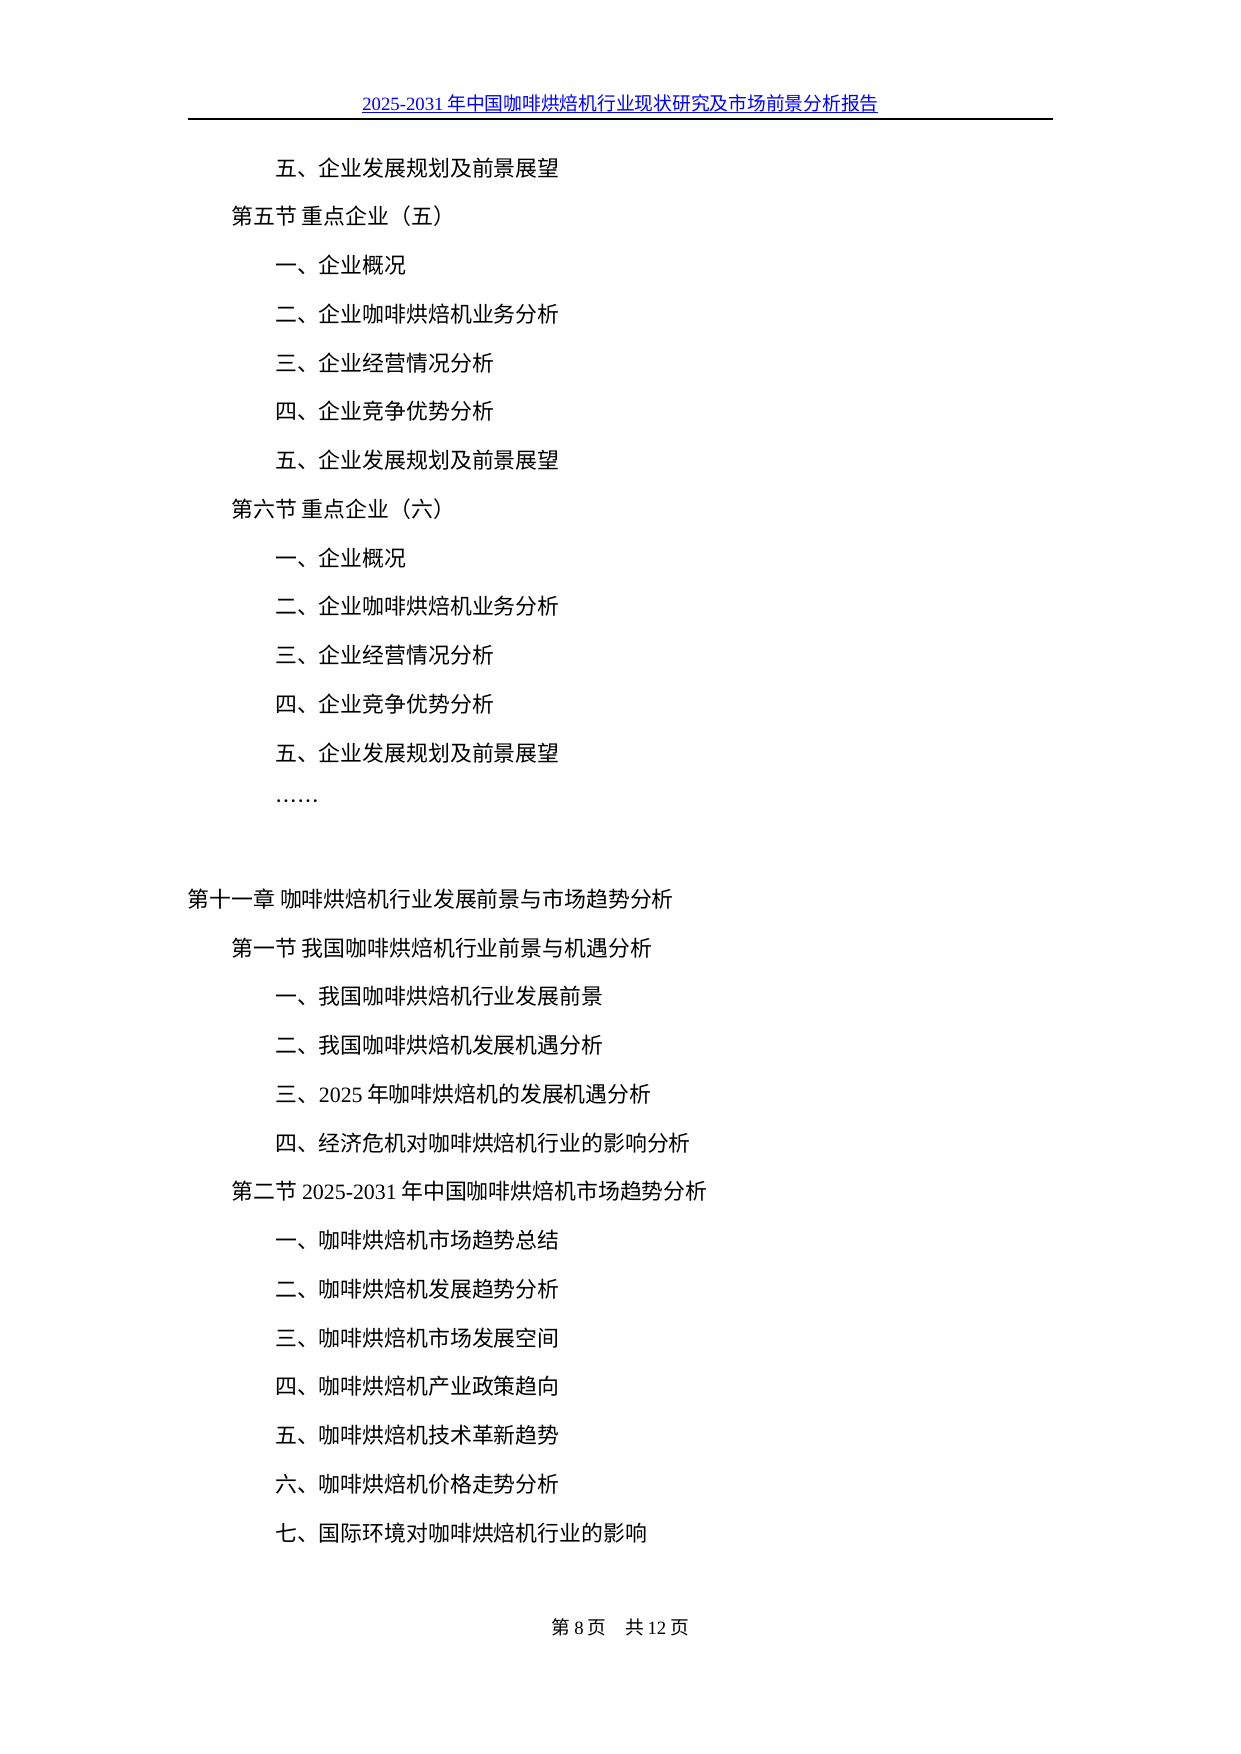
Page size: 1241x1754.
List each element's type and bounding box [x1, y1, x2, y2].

text [187, 150, 1053, 1548]
